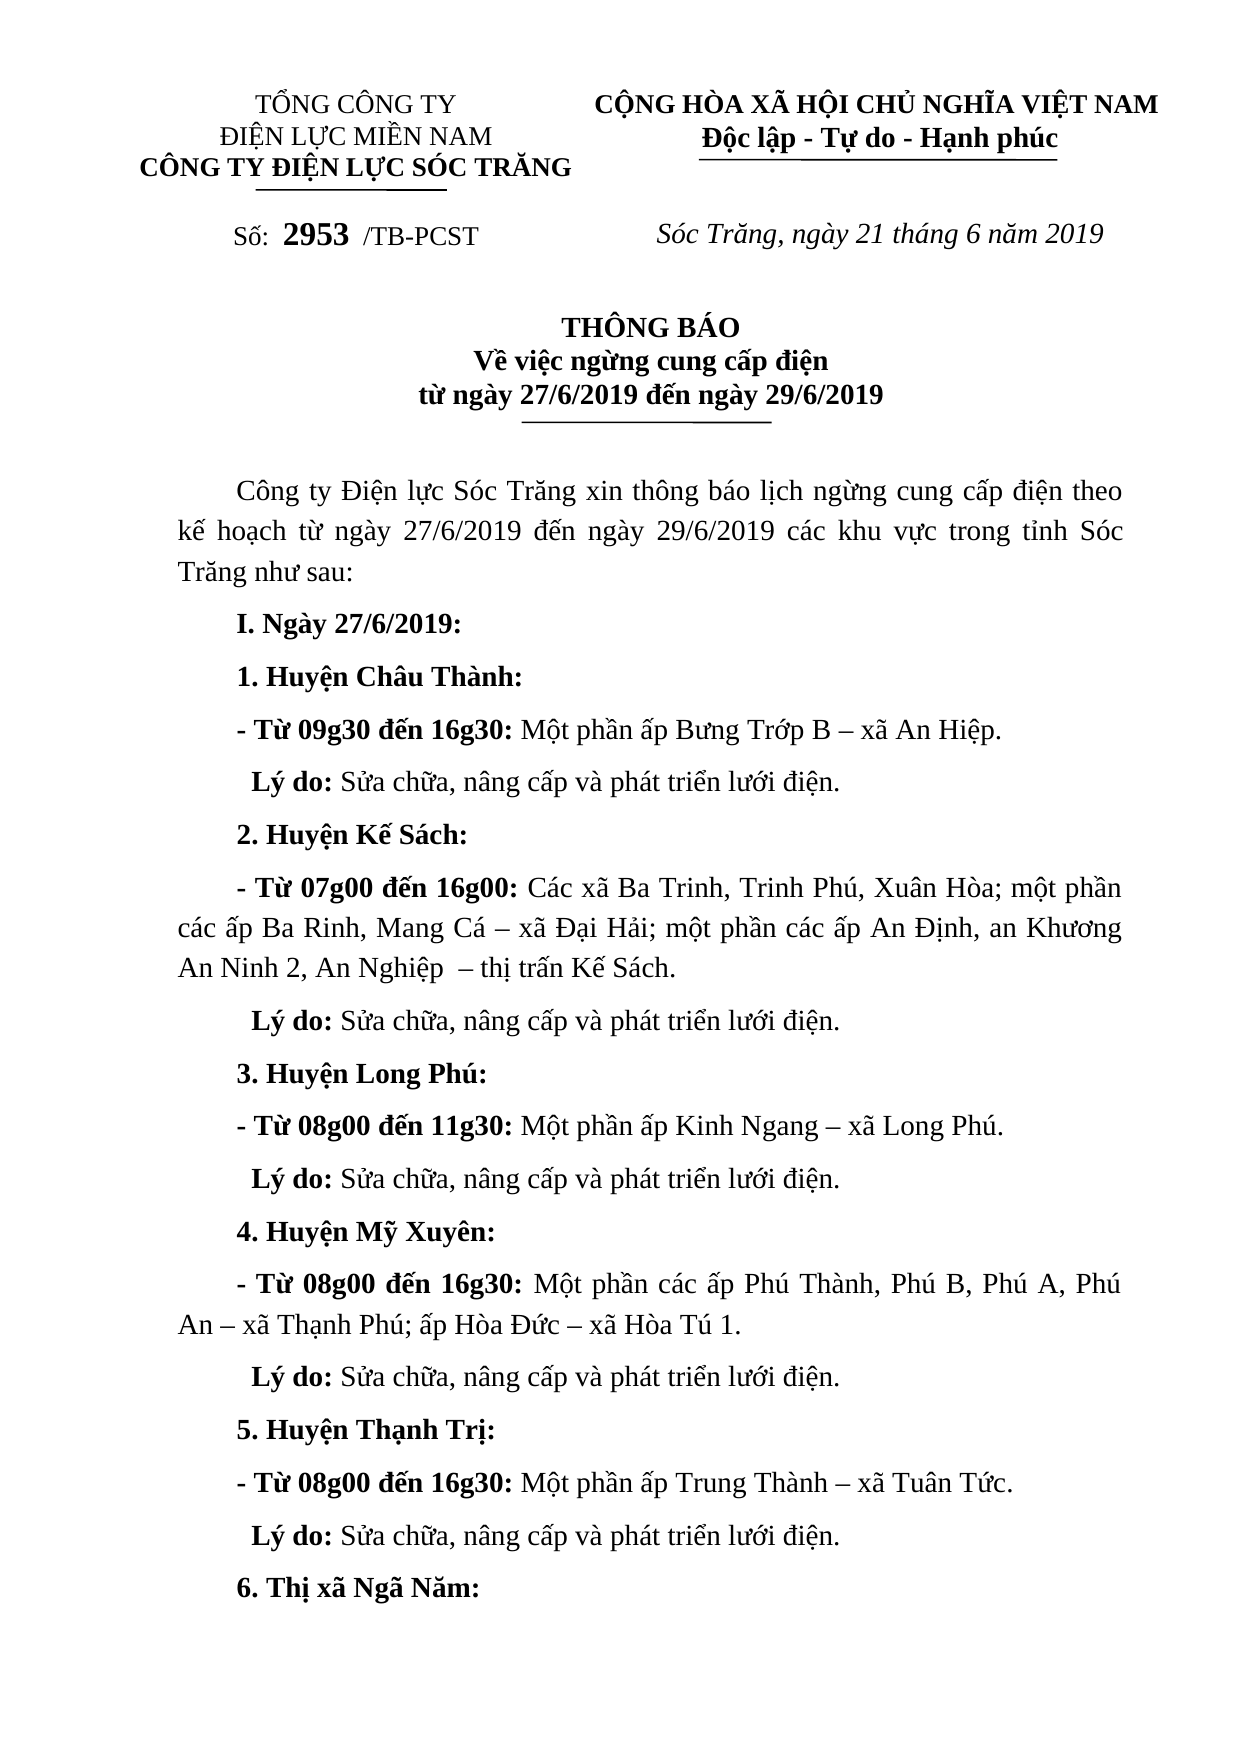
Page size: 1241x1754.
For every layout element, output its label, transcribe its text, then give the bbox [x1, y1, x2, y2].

text Về việc ngừng cung cấp điện [177, 343, 1124, 377]
text Lý do: Sửa chữa, nâng cấp và phát triển lưới điện. [177, 1518, 1122, 1551]
text - Từ 07g00 đến 16g00: Các xã Ba Trinh, Trinh Phú, Xuân Hòa; một phần các ấp Ba Rinh, Mang Cá – xã Đại Hải; một phần các ấp An Định, an Khương An Ninh 2, An Nghiệp – thị trấn Kế Sách. [177, 870, 1122, 984]
text I. Ngày 27/6/2019: [177, 606, 1124, 640]
table_cell Số: 2953 /TB-PCST [126, 207, 586, 260]
list Huyện Mỹ Xuyên: [236, 1214, 1122, 1247]
text từ ngày 27/6/2019 đến ngày 29/6/2019 [177, 377, 1124, 410]
table_cell Sóc Trăng, ngày 21 tháng 6 năm 2019 [586, 207, 1174, 260]
text - Từ 09g30 đến 16g30: Một phần ấp Bưng Trớp B – xã An Hiệp. [177, 712, 1122, 745]
table_header TỔNG CÔNG TY ĐIỆN LỰC MIỀN NAM CÔNG TY ĐIỆN LỰC SÓC TRĂNG [126, 89, 586, 207]
text THÔNG BÁO [177, 310, 1124, 343]
text Lý do: Sửa chữa, nâng cấp và phát triển lưới điện. [177, 764, 1122, 798]
list Huyện Thạnh Trị: [236, 1412, 1122, 1446]
text Lý do: Sửa chữa, nâng cấp và phát triển lưới điện. [177, 1161, 1122, 1195]
text Lý do: Sửa chữa, nâng cấp và phát triển lưới điện. [177, 1359, 1122, 1393]
text - Từ 08g00 đến 16g30: Một phần ấp Trung Thành – xã Tuân Tức. [177, 1465, 1122, 1498]
text - Từ 08g00 đến 16g30: Một phần các ấp Phú Thành, Phú B, Phú A, Phú An – xã Thạnh Phú; ấp Hòa Đức – xã Hòa Tú 1. [177, 1267, 1122, 1340]
text - Từ 08g00 đến 11g30: Một phần ấp Kinh Ngang – xã Long Phú. [177, 1108, 1122, 1142]
text Công ty Điện lực Sóc Trăng xin thông báo lịch ngừng cung cấp điện theo kế hoạch từ ngày 27/6/2019 đến ngày 29/6/2019 các khu vực trong tỉnh Sóc Trăng như sau: [177, 473, 1124, 587]
text Lý do: Sửa chữa, nâng cấp và phát triển lưới điện. [177, 1003, 1122, 1037]
list Huyện Châu Thành: [236, 659, 1122, 693]
list Thị xã Ngã Năm: [236, 1570, 1122, 1604]
table_header CỘNG HÒA XÃ HỘI CHỦ NGHĨA VIỆT NAM Độc lập - Tự do - Hạnh phúc [586, 89, 1174, 207]
list Huyện Kế Sách: [236, 817, 1122, 851]
list Huyện Long Phú: [236, 1056, 1122, 1089]
